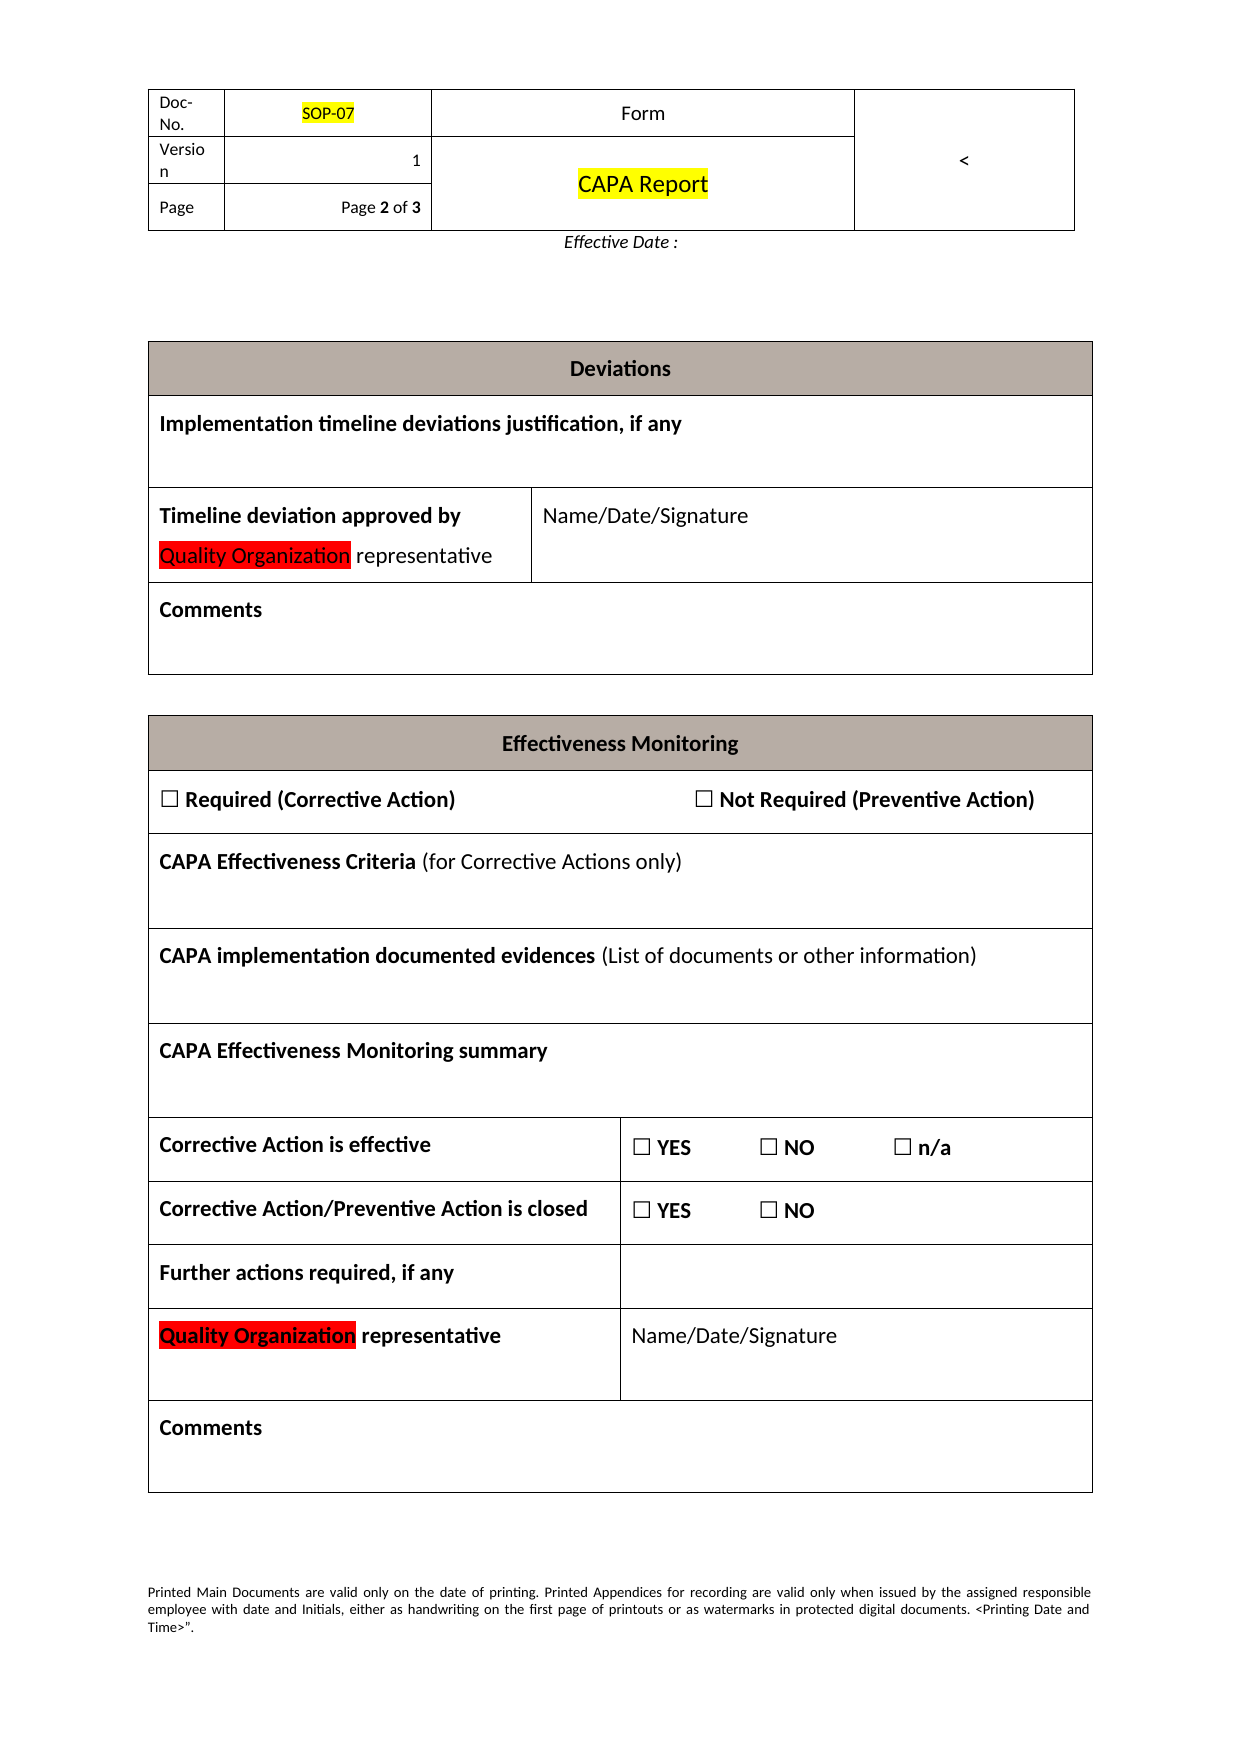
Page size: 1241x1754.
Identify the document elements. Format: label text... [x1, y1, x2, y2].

table_cell Further actions required, if any [149, 1245, 620, 1308]
table_cell Comments [149, 1401, 1092, 1492]
table_cell [621, 1245, 1092, 1308]
table_cell Timeline deviation approved by Quality Organization representative [149, 488, 531, 582]
table_cell Name/Date/Signature [621, 1309, 1092, 1399]
table_header Effectiveness Monitoring [149, 716, 1092, 770]
table_cell CAPA Effectiveness Monitoring summary [149, 1024, 1092, 1117]
table_cell CAPA Effectiveness Criteria (for Corrective Actions only) [149, 834, 1092, 928]
table_cell Implementation timeline deviations justification, if any [149, 396, 1092, 487]
table_header Deviations [149, 342, 1092, 395]
table_cell Corrective Action is effective [149, 1118, 620, 1181]
table_cell Quality Organization representative [149, 1309, 620, 1399]
table_cell Required (Corrective Action) Not Required (Preventive Action) [149, 771, 1092, 833]
table_cell YES NO n/a [621, 1118, 1092, 1181]
table_cell Name/Date/Signature [532, 488, 1092, 582]
table_cell Comments [149, 583, 1092, 674]
table_cell CAPA implementation documented evidences (List of documents or other information) [149, 929, 1092, 1022]
table_cell YES NO [621, 1182, 1092, 1244]
table_cell Corrective Action/Preventive Action is closed [149, 1182, 620, 1244]
